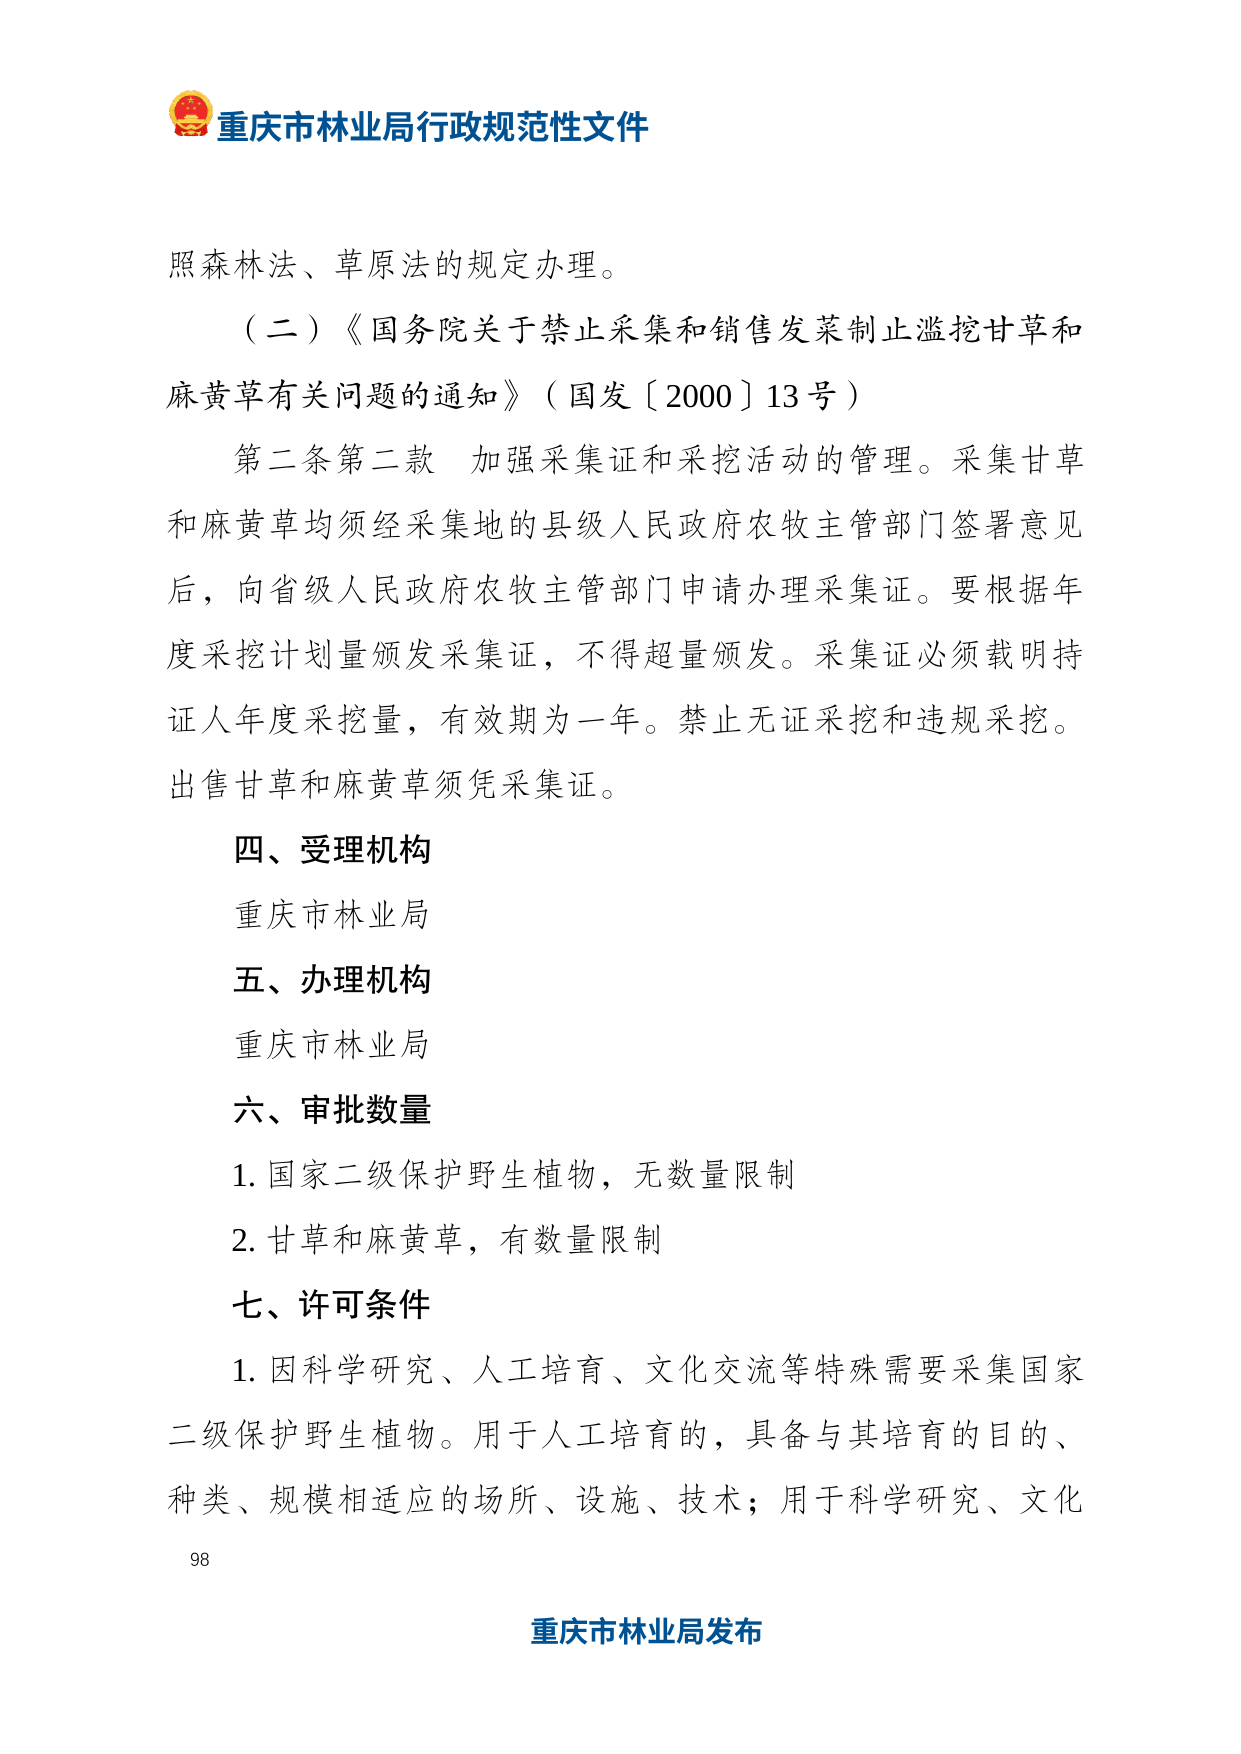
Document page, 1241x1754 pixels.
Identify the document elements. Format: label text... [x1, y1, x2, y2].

picture [165, 88, 217, 140]
text 五、办理机构 [165, 948, 1087, 1013]
text 1. 国家二级保护野生植物，无数量限制 [165, 1143, 1087, 1208]
text 七、许可条件 [165, 1273, 1087, 1338]
text 重庆市林业局 [165, 883, 1087, 948]
text （二）《国务院关于禁止采集和销售发菜制止滥挖甘草和麻黄草有关问题的通知》（国发〔2000〕13号） [165, 298, 1087, 428]
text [165, 1338, 1087, 1533]
text 2. 甘草和麻黄草，有数量限制 [165, 1208, 1087, 1273]
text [165, 233, 1087, 298]
text 六、审批数量 [166, 1078, 1087, 1143]
text 第二条第二款 加强采集证和采挖活动的管理。采集甘草和麻黄草均须经采集地的县级人民政府农牧主管部门签署意见后，向省级人民政府农牧主管部门申请办理采集证。要根据年度采挖计划量颁发采集证，不得超量颁发。采集证必须载明持证人年度采挖量，有效期为一年。禁止无证采挖和违规采挖。出售甘草和麻黄草须凭采集证。 [165, 428, 1087, 818]
text 四、受理机构 [165, 818, 1087, 883]
text 重庆市林业局 [165, 1013, 1087, 1078]
